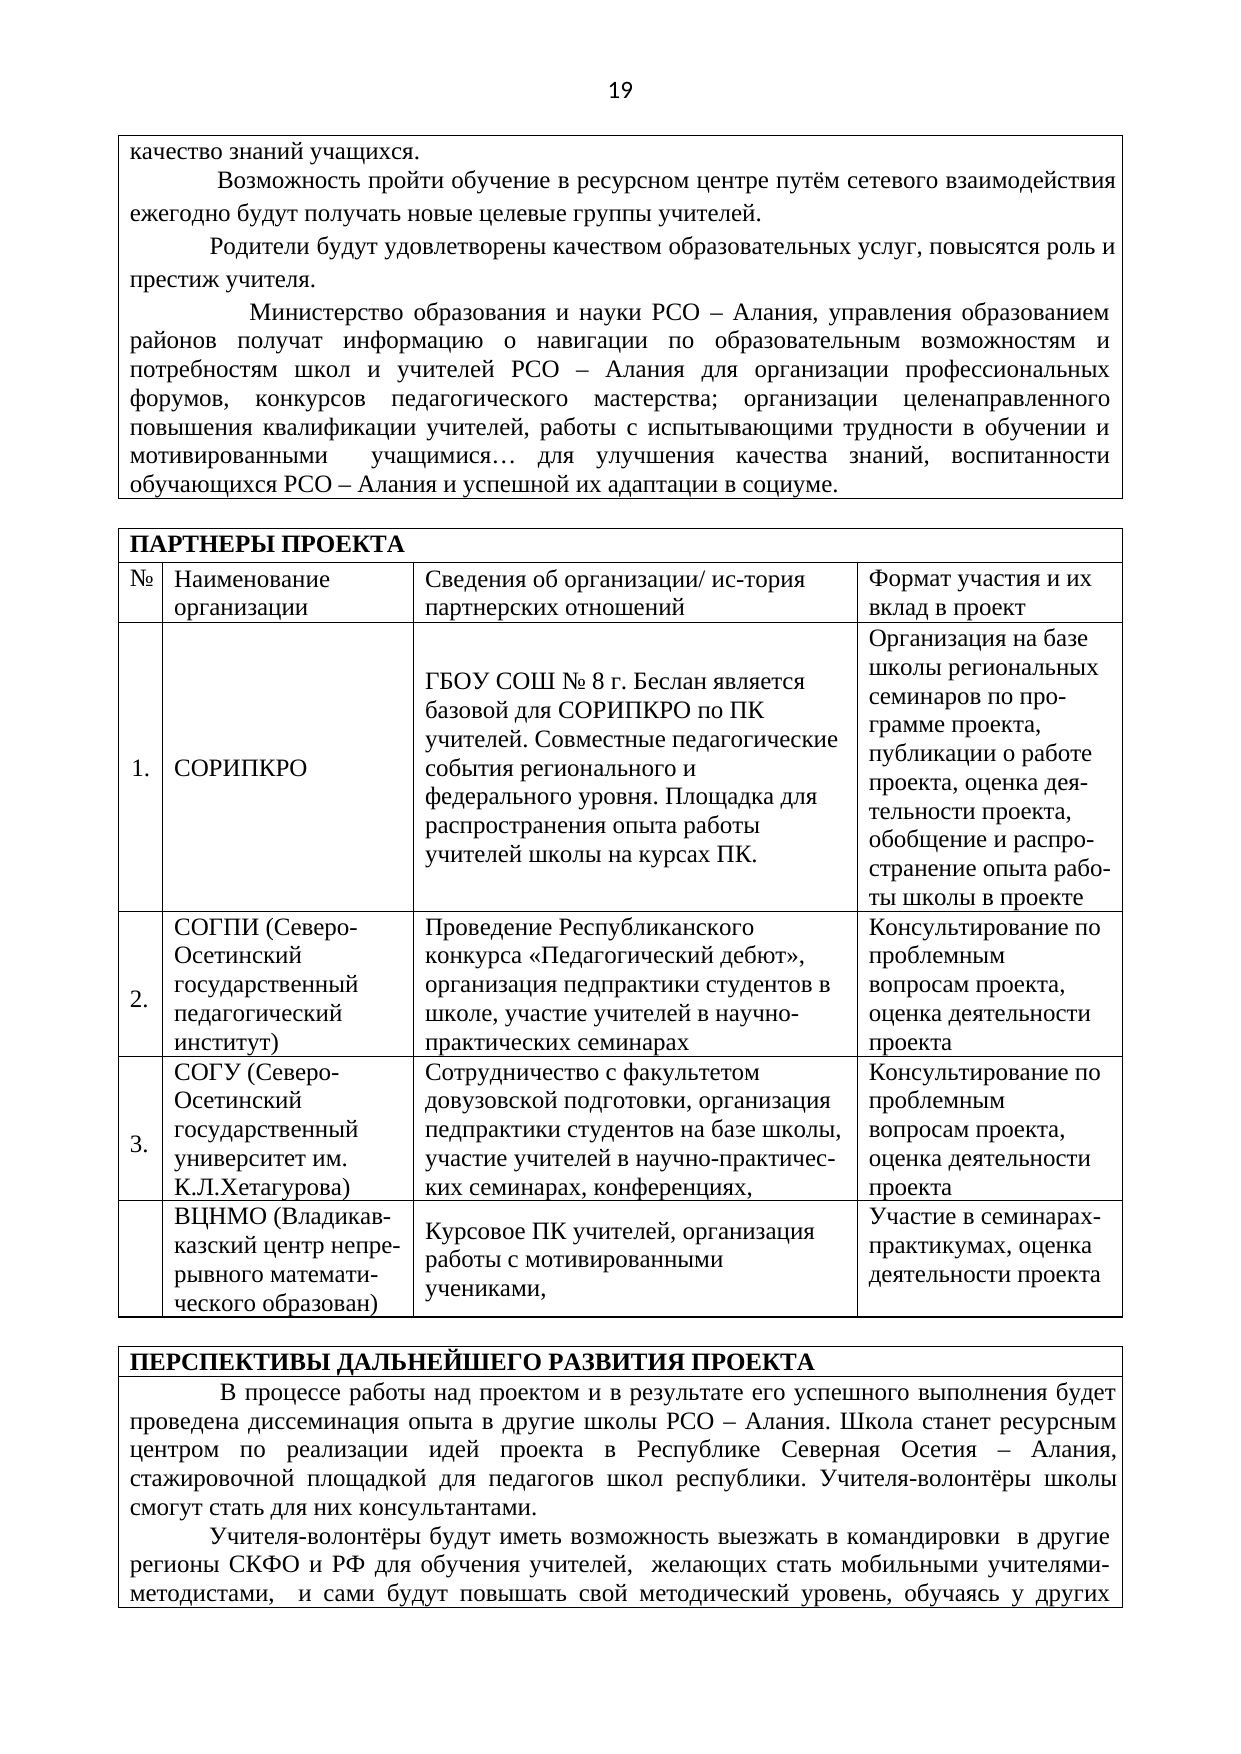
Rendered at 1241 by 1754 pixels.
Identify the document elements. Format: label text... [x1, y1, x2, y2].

table_cell Организация на базе школы региональных семинаров по про-грамме проекта, публикации о работе проекта, оценка дея-тельности проекта, обобщение и распро-странение опыта рабо-ты школы в проекте [858, 623, 1122, 911]
table_cell ГБОУ СОШ № 8 г. Беслан является базовой для СОРИПКРО по ПК учителей. Совместные педагогические события регионального и федерального уровня. Площадка для распространения опыта работы учителей школы на курсах ПК. [414, 623, 857, 911]
table_cell ВЦНМО (Владикав-казский центр непре-рывного математи-ческого образован) [163, 1201, 413, 1316]
table_cell [119, 1201, 162, 1316]
table_cell Участие в семинарах-практикумах, оценка деятельности проекта [858, 1201, 1122, 1316]
table_cell СОГУ (Северо-Осетинский государственный университет им. К.Л.Хетагурова) [163, 1057, 413, 1200]
table_cell Формат участия и их вклад в проект [858, 563, 1122, 622]
table_cell Консультирование по проблемным вопросам проекта, оценка деятельности проекта [858, 912, 1122, 1056]
table_cell Консультирование по проблемным вопросам проекта, оценка деятельности проекта [858, 1057, 1122, 1200]
table_cell 2. [119, 912, 162, 1056]
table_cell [119, 1377, 1122, 1607]
table_cell 1. [119, 623, 162, 911]
table_cell СОГПИ (Северо-Осетинский государственный педагогический институт) [163, 912, 413, 1056]
table_cell Курсовое ПК учителей, организация работы с мотивированными учениками, [414, 1201, 857, 1316]
table_header ПЕРСПЕКТИВЫ ДАЛЬНЕЙШЕГО РАЗВИТИЯ ПРОЕКТА [119, 1347, 1122, 1376]
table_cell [119, 136, 1122, 498]
table_header ПАРТНЕРЫ ПРОЕКТА [119, 529, 1122, 562]
table_cell № [119, 563, 162, 622]
table_cell 3. [119, 1057, 162, 1200]
table_cell Наименование организации [163, 563, 413, 622]
table_cell Проведение Республиканского конкурса «Педагогический дебют», организация педпрактики студентов в школе, участие учителей в научно-практических семинарах [414, 912, 857, 1056]
table_cell СОРИПКРО [163, 623, 413, 911]
table_cell Сведения об организации/ ис-тория партнерских отношений [414, 563, 857, 622]
table_cell Сотрудничество с факультетом довузовской подготовки, организация педпрактики студентов на базе школы, участие учителей в научно-практичес-ких семинарах, конференциях, [414, 1057, 857, 1200]
